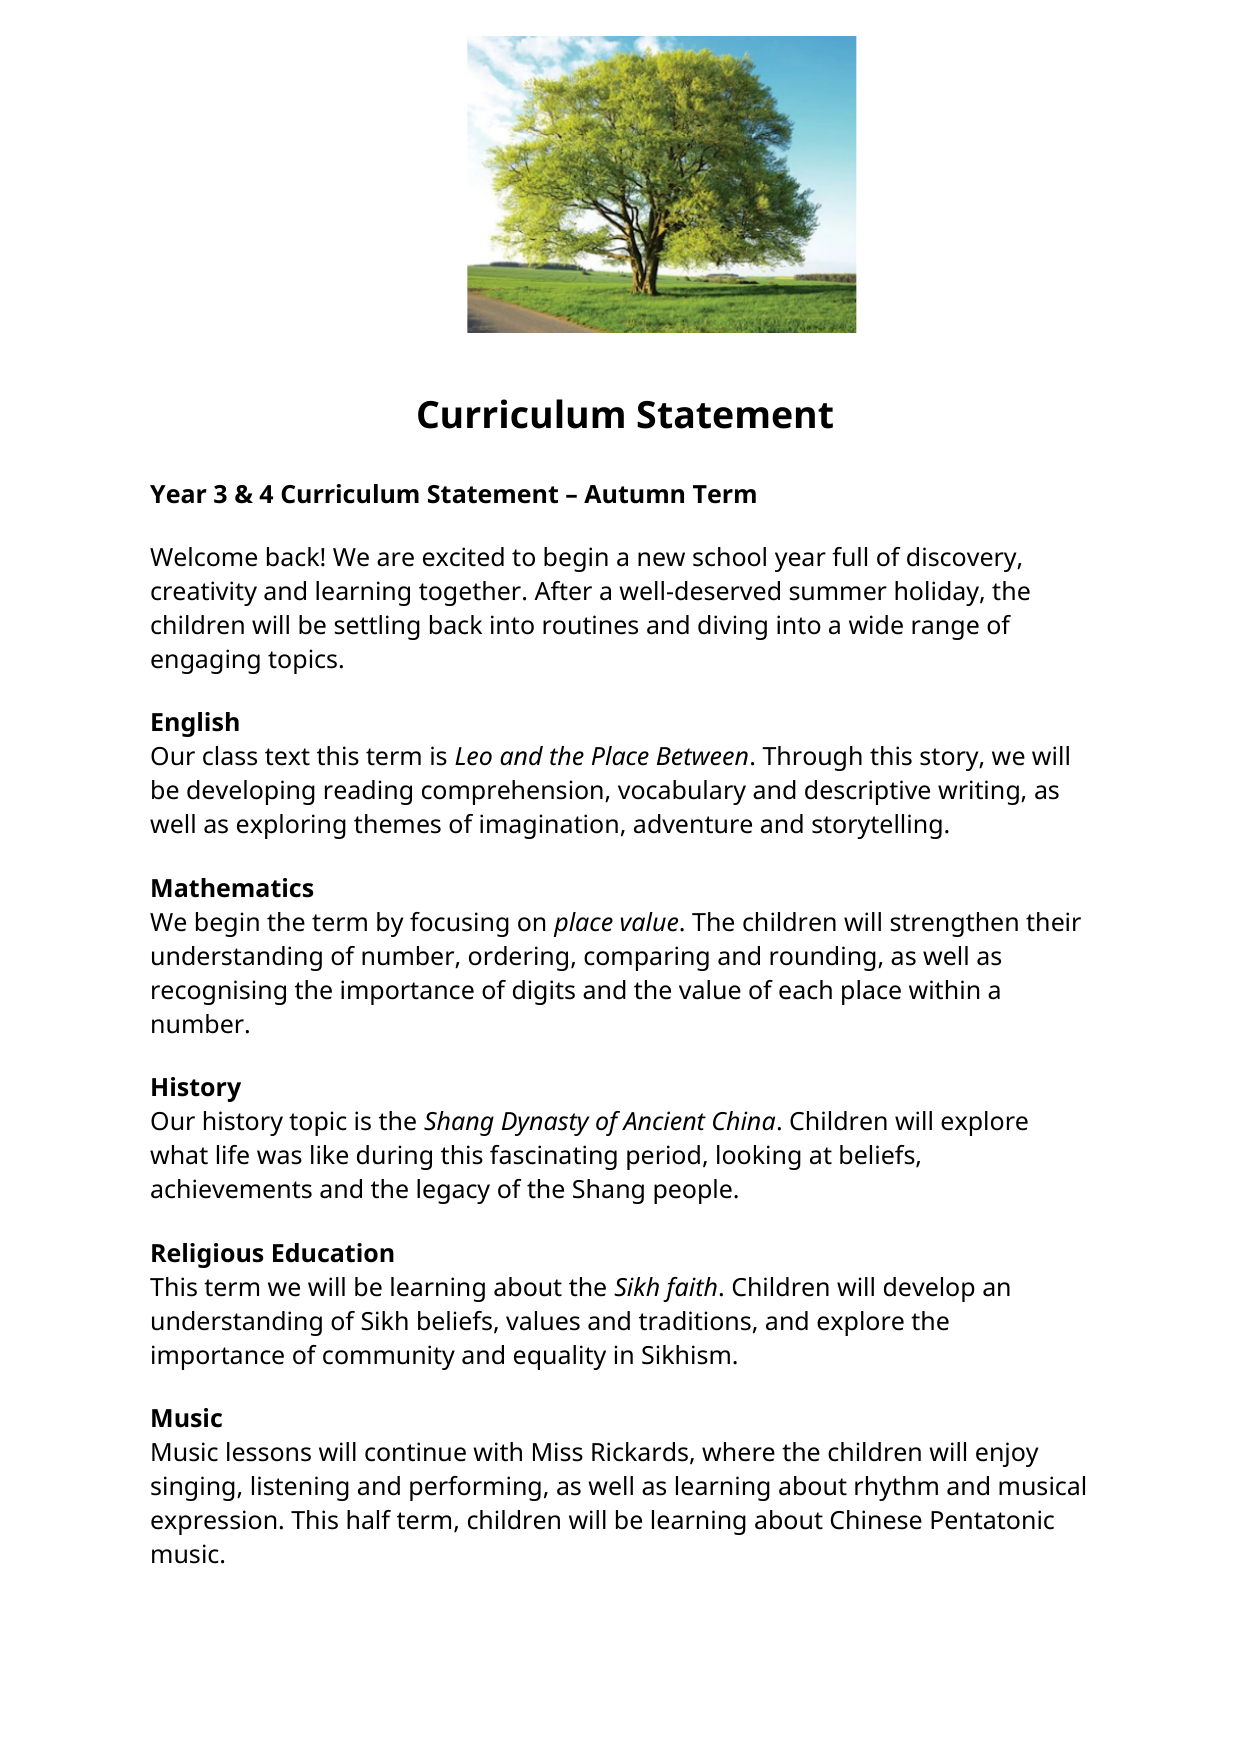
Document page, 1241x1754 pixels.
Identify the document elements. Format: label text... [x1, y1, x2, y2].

picture [467, 36, 857, 333]
text English Our class text this term is Leo and the Place Between. Through this story, we will be developing reading comprehension, vocabulary and descriptive writing, as well as exploring themes of imagination, adventure and storytelling. [150, 705, 1090, 841]
text Welcome back! We are excited to begin a new school year full of discovery, creativity and learning together. After a well-deserved summer holiday, the children will be settling back into routines and diving into a wide range of engaging topics. [150, 539, 1090, 676]
text Year 3 & 4 Curriculum Statement – Autumn Term [150, 476, 1090, 510]
text Curriculum Statement [150, 388, 1090, 439]
text Mathematics We begin the term by focusing on place value. The children will strengthen their understanding of number, ordering, comparing and rounding, as well as recognising the importance of digits and the value of each place within a number. [150, 870, 1090, 1041]
text Religious Education This term we will be learning about the Sikh faith. Children will develop an understanding of Sikh beliefs, values and traditions, and explore the importance of community and equality in Sikhism. [150, 1235, 1090, 1371]
text History Our history topic is the Shang Dynasty of Ancient China. Children will explore what life was like during this fascinating period, looking at beliefs, achievements and the legacy of the Shang people. [150, 1070, 1090, 1206]
text Music Music lessons will continue with Miss Rickards, where the children will enjoy singing, listening and performing, as well as learning about rhythm and musical expression. This half term, children will be learning about Chinese Pentatonic music. [150, 1401, 1090, 1571]
